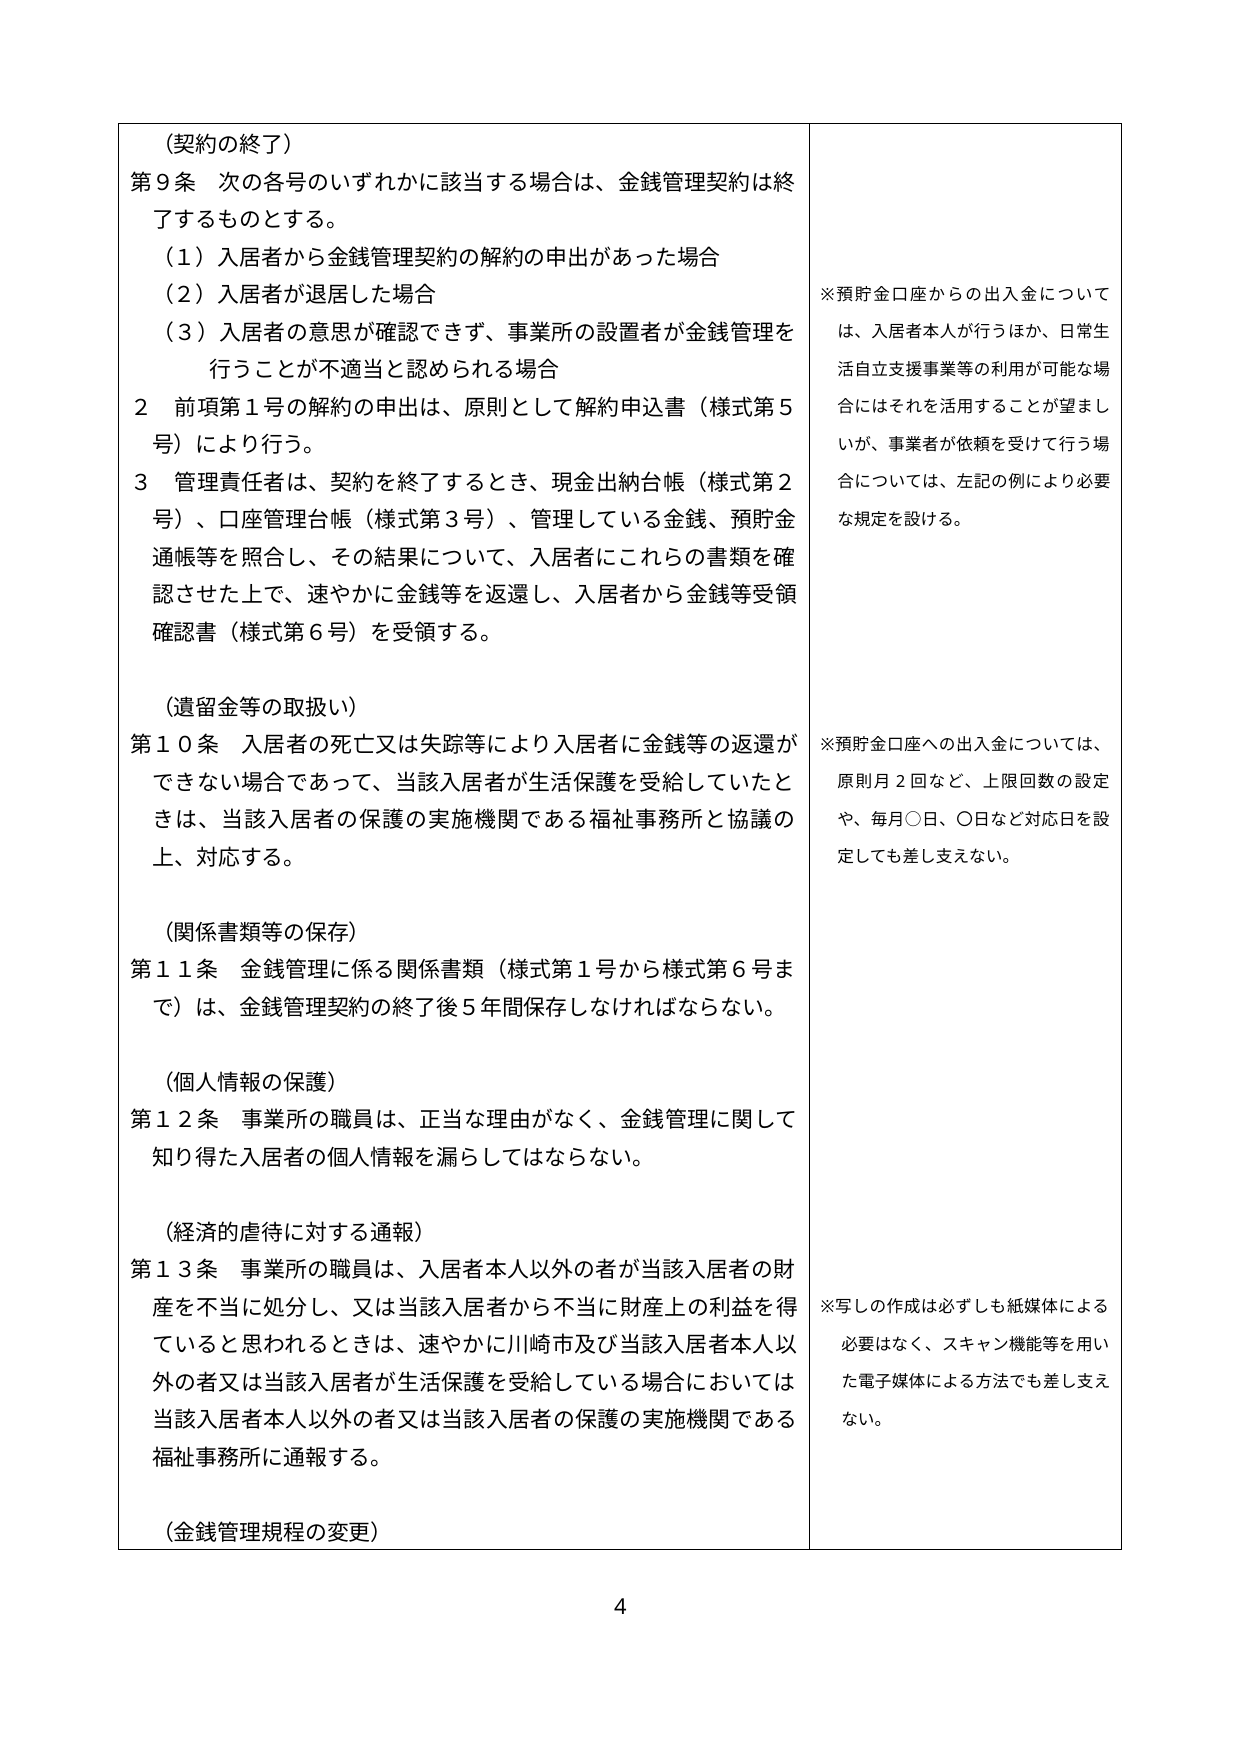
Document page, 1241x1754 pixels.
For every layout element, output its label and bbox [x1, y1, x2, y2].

table_cell [119, 124, 809, 1549]
table_cell [810, 124, 1121, 1549]
